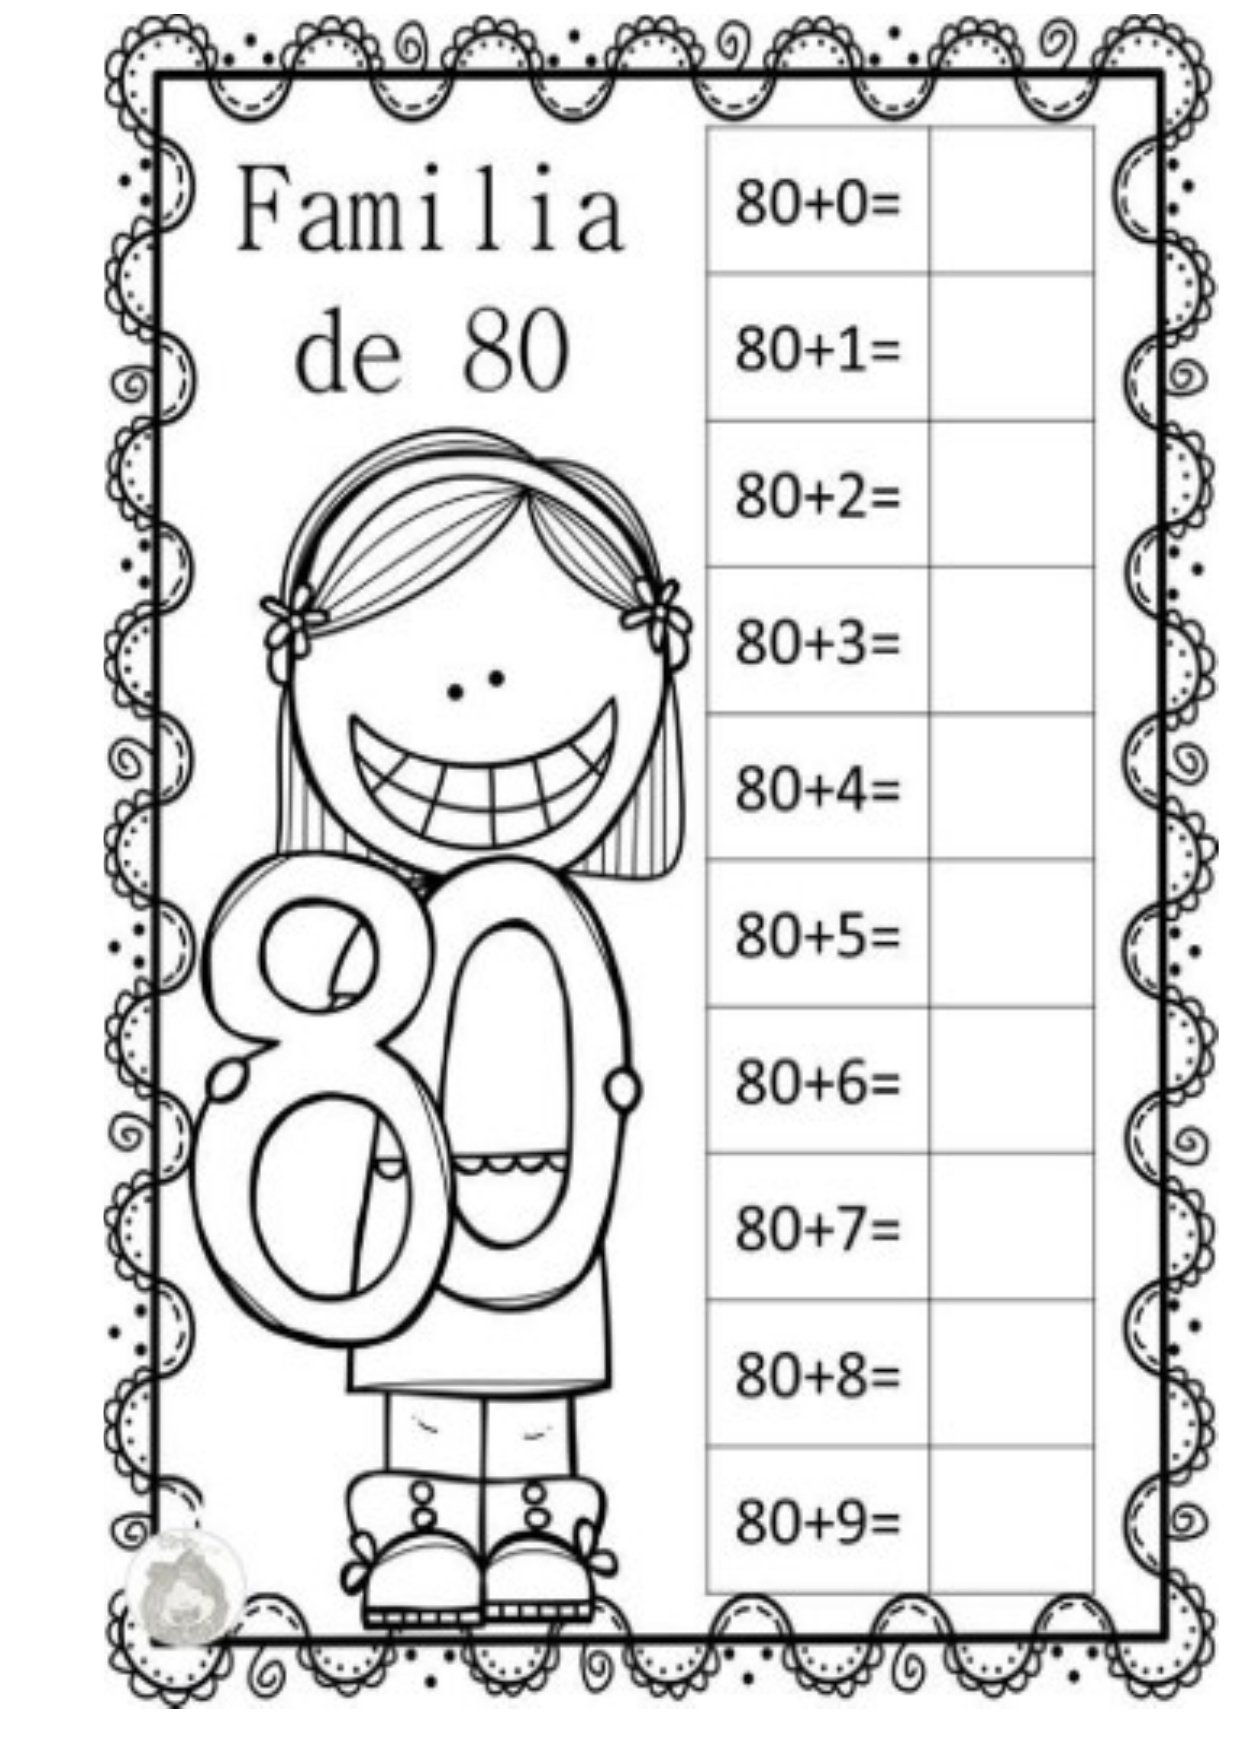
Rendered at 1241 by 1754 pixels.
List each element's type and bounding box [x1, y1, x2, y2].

picture [103, 14, 1219, 1709]
